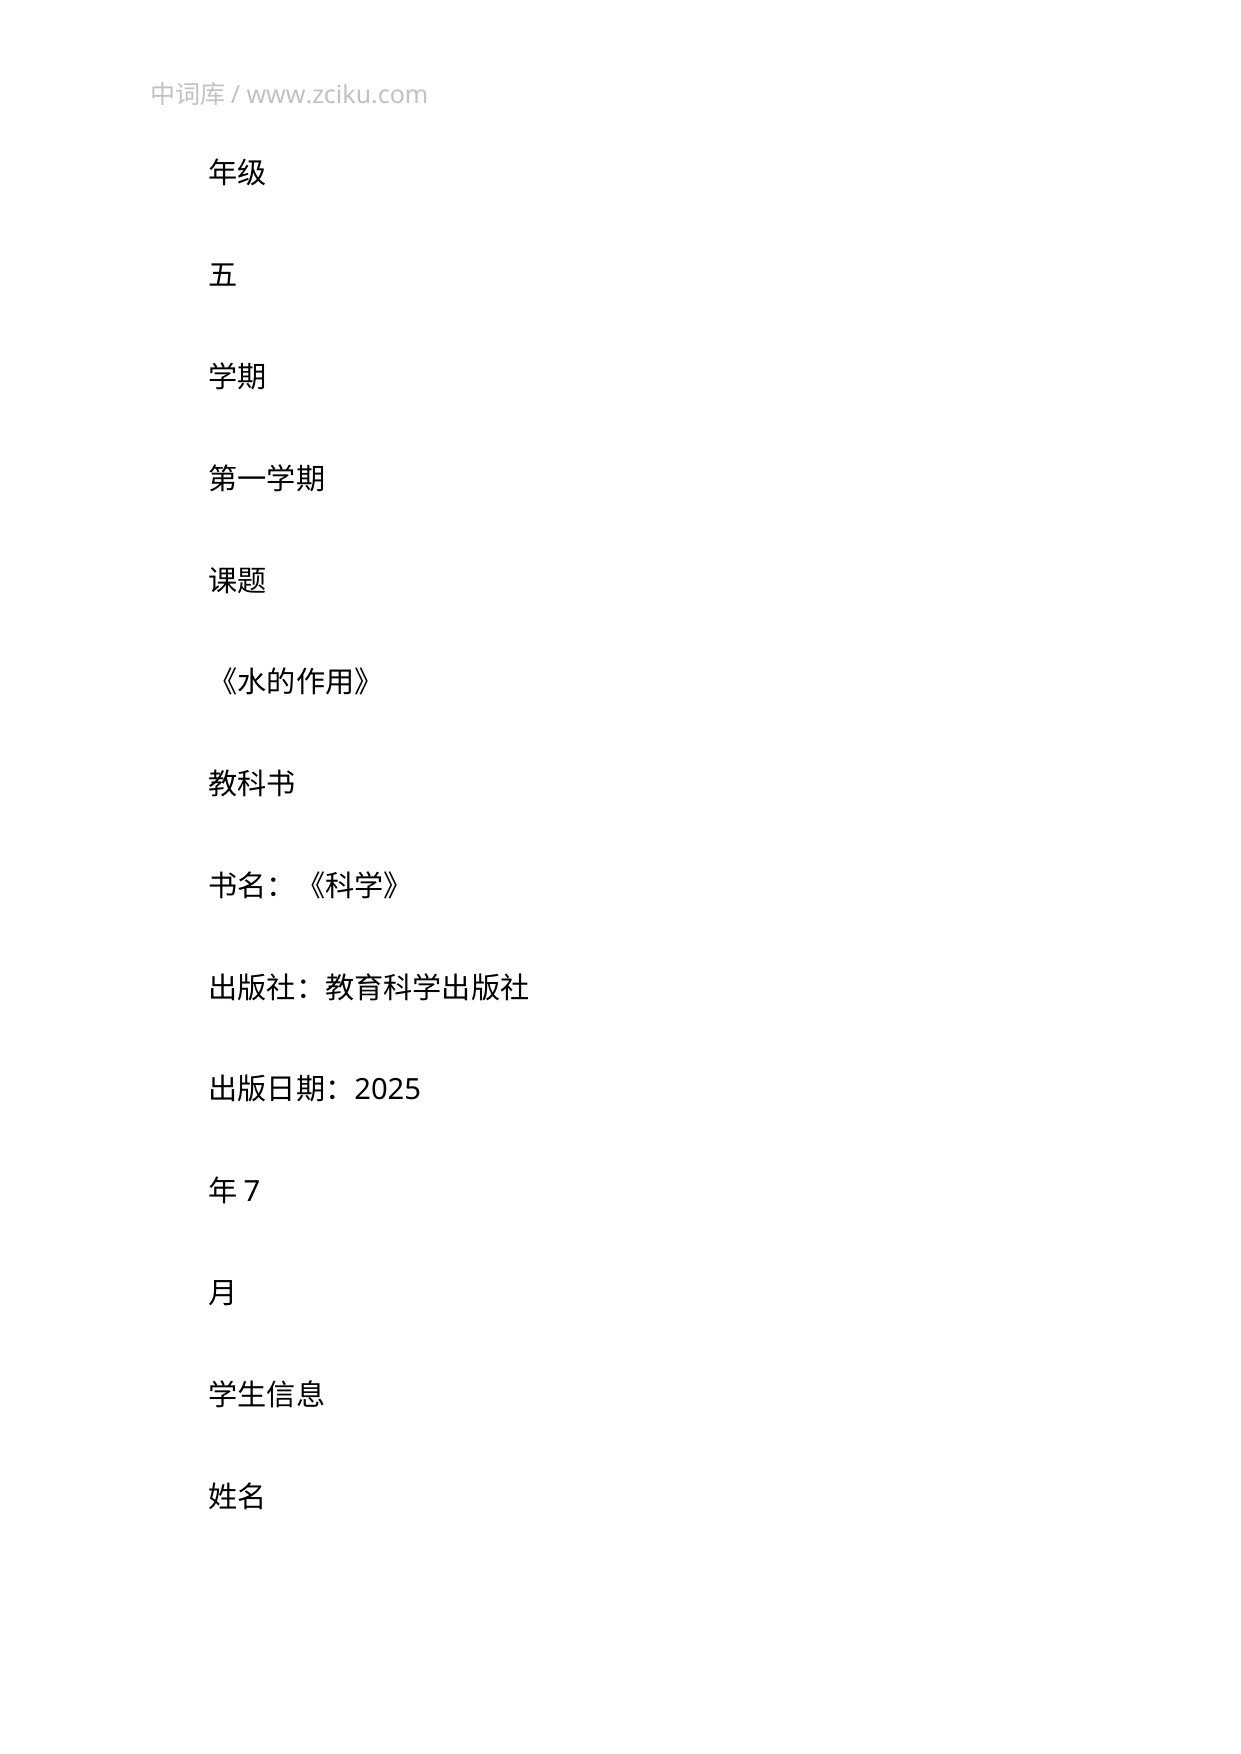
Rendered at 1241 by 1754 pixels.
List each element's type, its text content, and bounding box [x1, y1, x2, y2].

text 月 [150, 1270, 1090, 1312]
text 出版社：教育科学出版社 [150, 964, 1090, 1006]
text 教科书 [150, 761, 1090, 803]
text 《水的作用》 [150, 659, 1090, 701]
text 年级 [150, 150, 1090, 192]
text 姓名 [150, 1473, 1090, 1516]
text 出版日期：2025 [150, 1066, 1090, 1108]
text 课题 [150, 557, 1090, 599]
text 书名：《科学》 [150, 862, 1090, 905]
text 年7 [150, 1168, 1090, 1210]
text 五 [150, 252, 1090, 294]
text 第一学期 [150, 455, 1090, 498]
text 学期 [150, 353, 1090, 396]
text 学生信息 [150, 1372, 1090, 1414]
